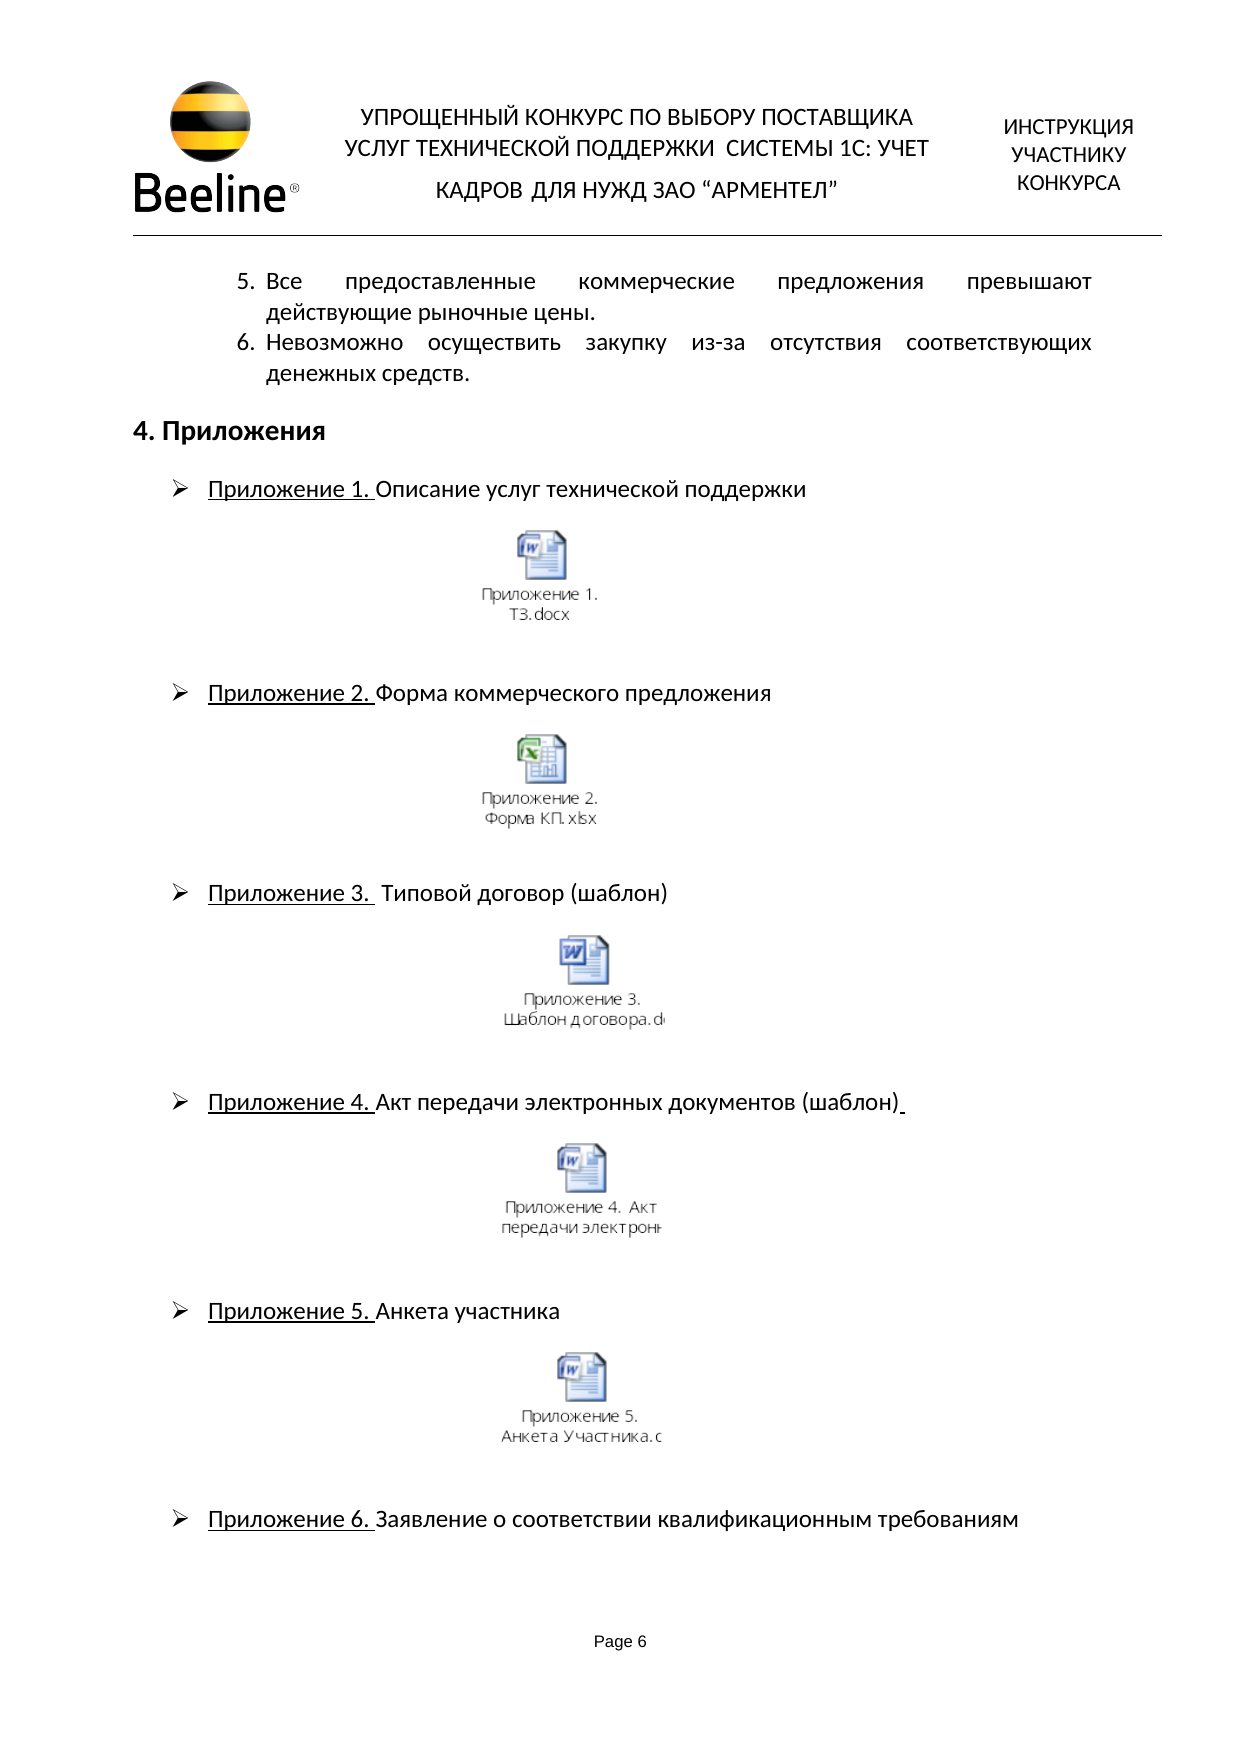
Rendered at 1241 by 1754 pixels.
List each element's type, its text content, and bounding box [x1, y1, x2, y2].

list Приложение 1. Описание услуг технической поддержки [170, 473, 1092, 503]
picture [133, 73, 311, 223]
list Приложение 6. Заявление о соответствии квалификационным требованиям [170, 1503, 1092, 1534]
list Приложение 4. Акт передачи электронных документов (шаблон) [170, 1086, 1092, 1117]
list Приложение 2. Форма коммерческого предложения [170, 677, 1092, 708]
list Приложение 3. Типовой договор (шаблон) [170, 878, 1092, 908]
text 4. Приложения [133, 412, 1092, 448]
list Все предоставленные коммерческие предложения превышают действующие рыночные цены. [236, 265, 1092, 326]
list Невозможно осуществить закупку из-за отсутствия соответствующих денежных средств. [236, 326, 1092, 387]
list Приложение 5. Анкета участника [170, 1295, 1092, 1325]
